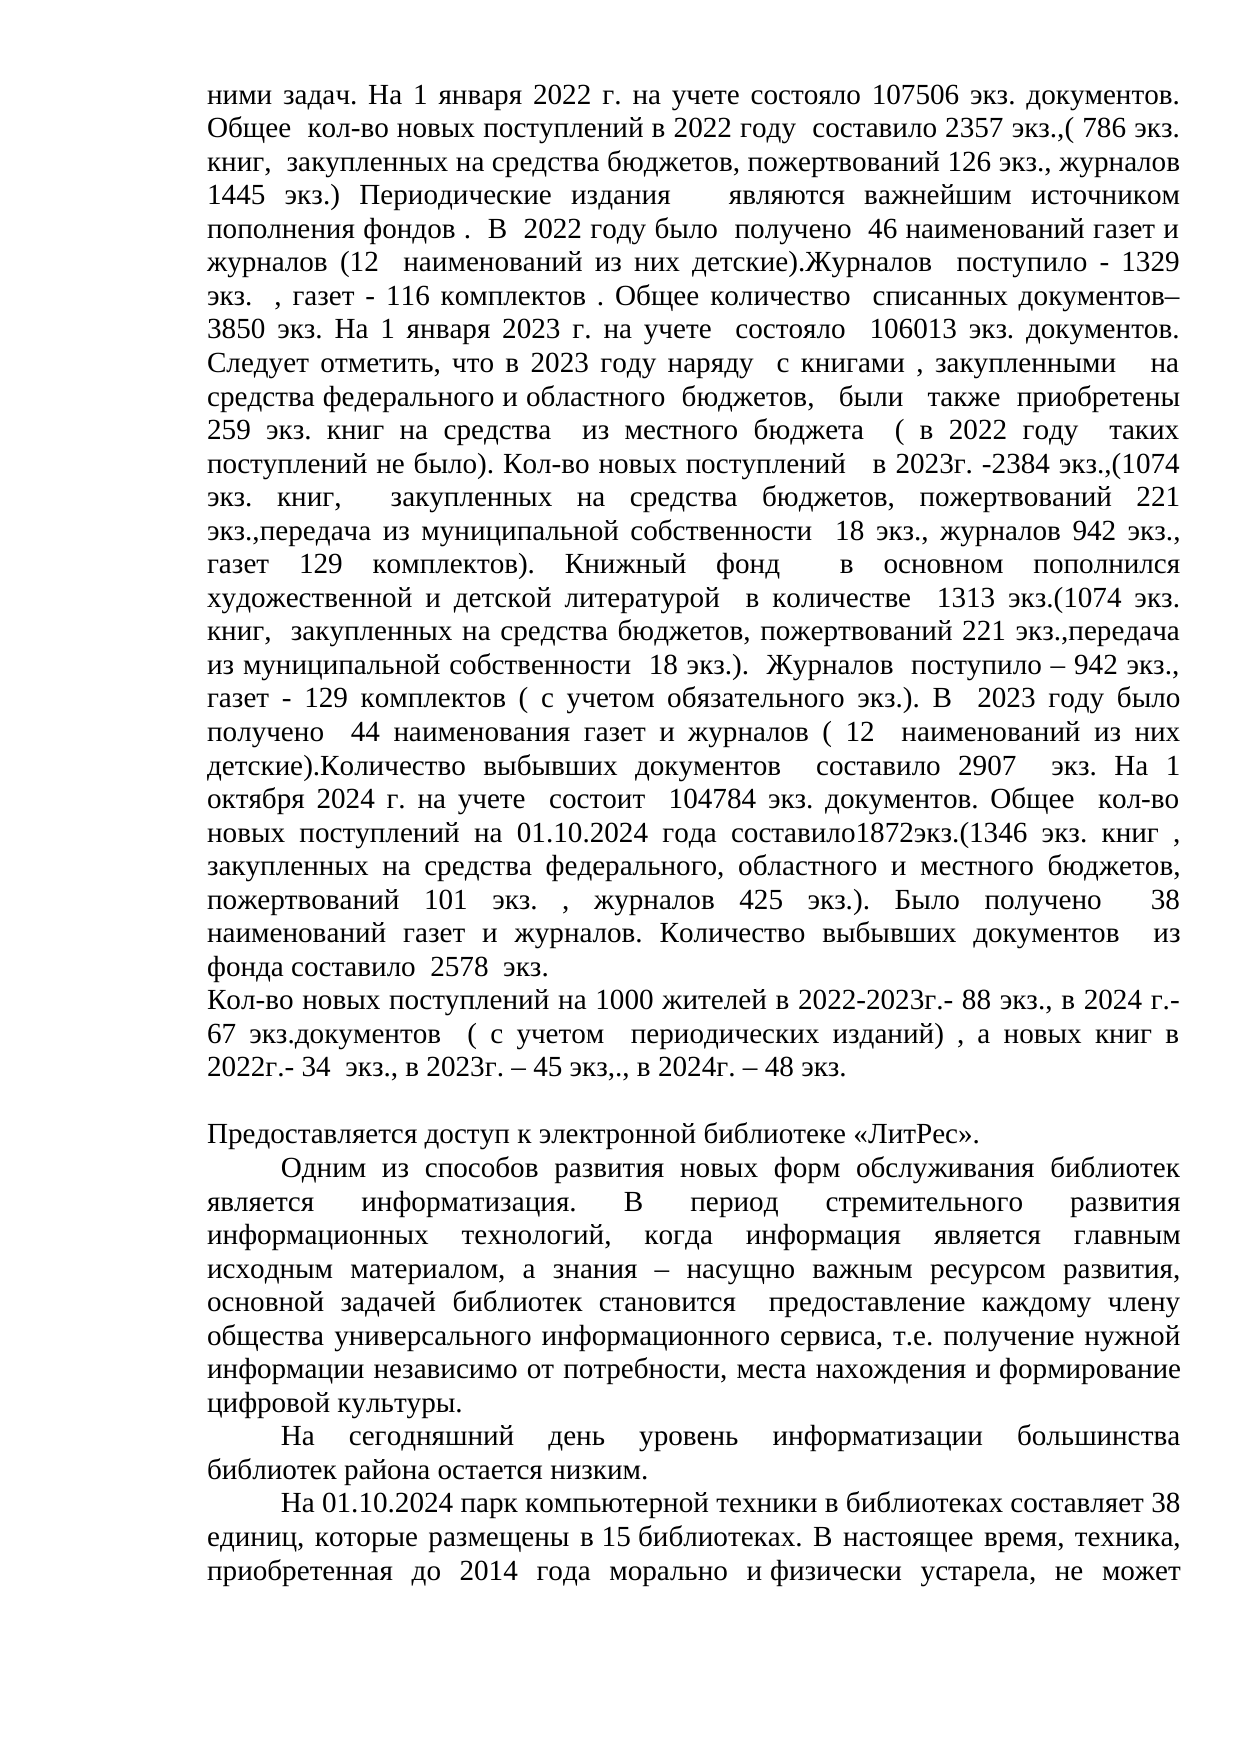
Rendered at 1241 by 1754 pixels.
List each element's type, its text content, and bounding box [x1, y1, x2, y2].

text Кол-во новых поступлений на 1000 жителей в 2022-2023г.- 88 экз., в 2024 г.-67 экз.документов ( с учетом периодических изданий) , а новых книг в 2022г.- 34 экз., в 2023г. – 45 экз,., в 2024г. – 48 экз. [207, 982, 1181, 1083]
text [207, 1486, 1181, 1586]
text Одним из способов развития новых форм обслуживания библиотек является информатизация. В период стремительного развития информационных технологий, когда информация является главным исходным материалом, а знания – насущно важным ресурсом развития, основной задачей библиотек становится предоставление каждому члену общества универсального информационного сервиса, т.е. получение нужной информации независимо от потребности, места нахождения и формирование цифровой культуры. [207, 1150, 1181, 1418]
text Предоставляется доступ к электронной библиотеке «ЛитРес». [207, 1117, 1240, 1150]
text На сегодняшний день уровень информатизации большинства библиотек района остается низким. [207, 1418, 1181, 1486]
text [207, 77, 1181, 982]
